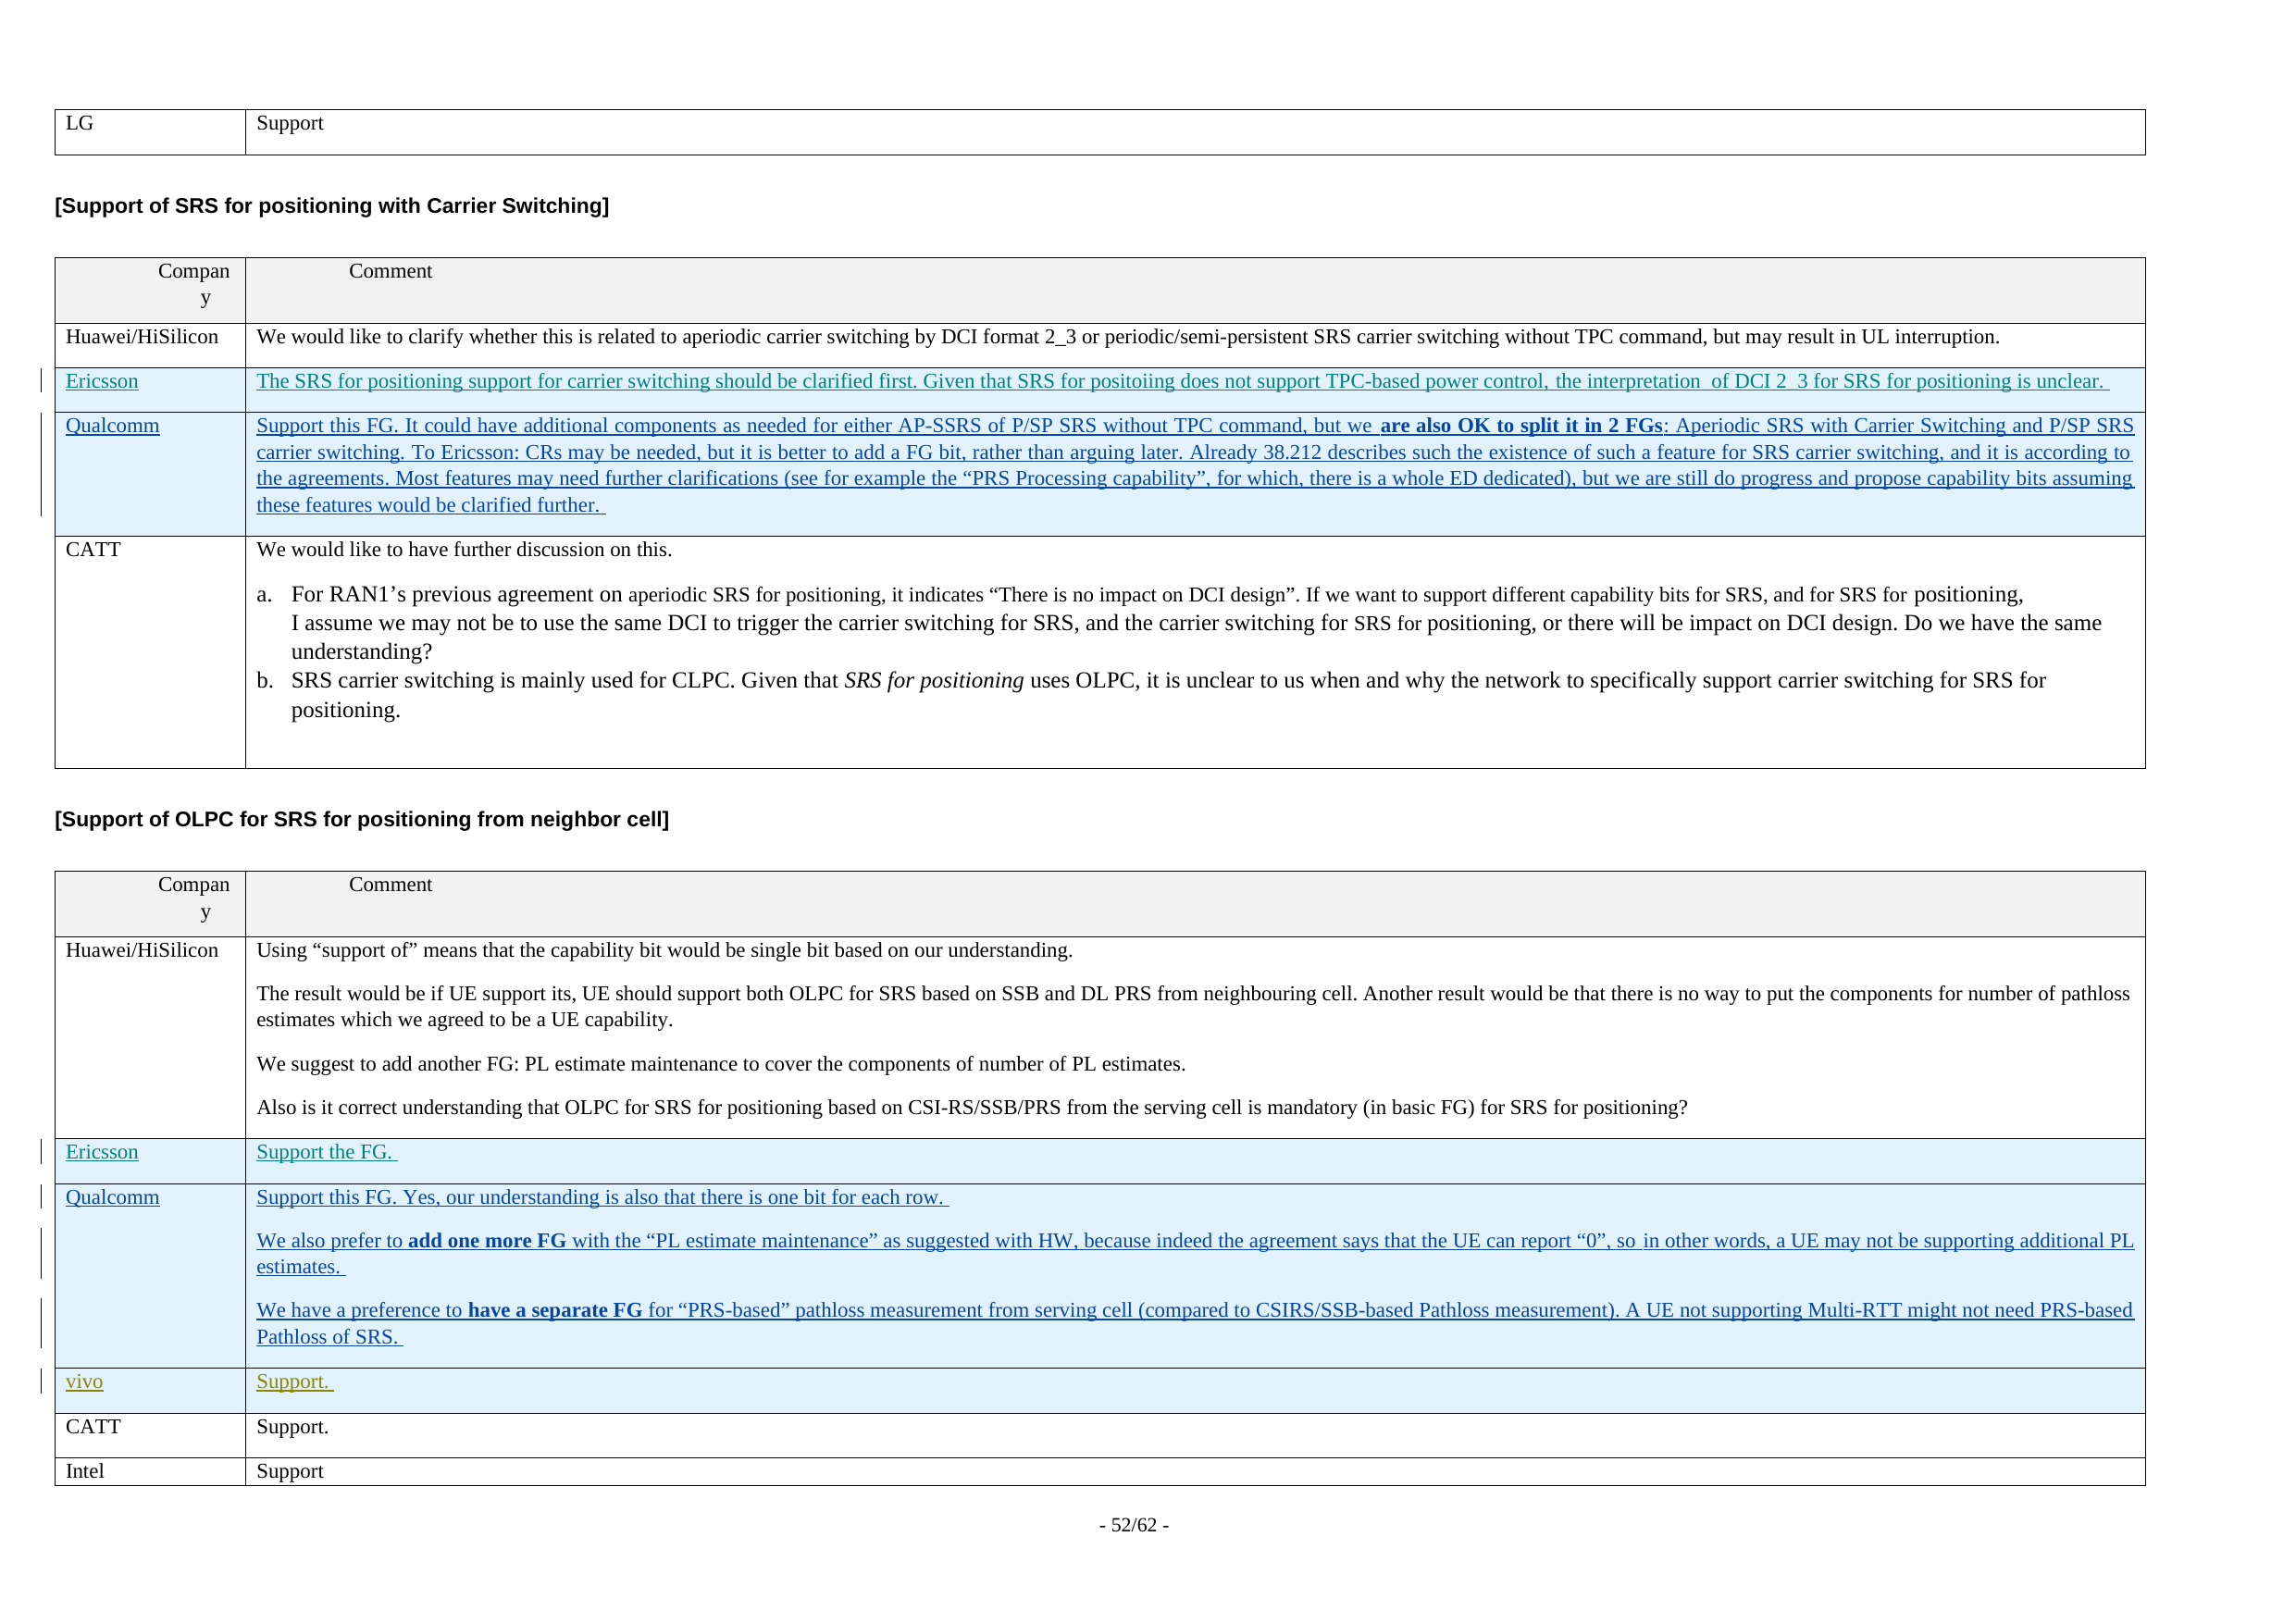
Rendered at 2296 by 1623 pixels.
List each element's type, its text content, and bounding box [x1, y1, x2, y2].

table_cell CATT [56, 537, 245, 768]
table_cell Huawei/HiSilicon [56, 937, 245, 1138]
subtitle [Support of SRS for positioning with Carrier Switching] [55, 192, 2214, 217]
table_cell We would like to clarify whether this is related to aperiodic carrier switching by DCI format 2_3 or periodic/semi-persistent SRS carrier switching without TPC command, but may result in UL interruption. [246, 324, 2145, 367]
table_cell Using “support of” means that the capability bit would be single bit based on our understanding. The result would be if UE support its, UE should support both OLPC for SRS based on SSB and DL PRS from neighbouring cell. Another result would be that there is no way to put the components for number of pathloss estimates which we agreed to be a UE capability. We suggest to add another FG: PL estimate maintenance to cover the components of number of PL estimates. Also is it correct understanding that OLPC for SRS for positioning based on CSI-RS/SSB/PRS from the serving cell is mandatory (in basic FG) for SRS for positioning? [246, 937, 2145, 1138]
table_cell Intel [56, 1458, 245, 1485]
table_cell LG [56, 110, 245, 155]
table_header Comment [246, 872, 2145, 936]
table_cell Support [246, 110, 2145, 155]
table_header Comment [246, 258, 2145, 322]
table_cell Support. [246, 1414, 2145, 1457]
table_cell Support [246, 1458, 2145, 1485]
table_cell We would like to have further discussion on this. For RAN1’s previous agreement on aperiodic SRS for positioning, it indicates “There is no impact on DCI design”. If we want to support different capability bits for SRS, and for SRS for positioning, I assume we may not be to use the same DCI to trigger the carrier switching for SRS, and the carrier switching for SRS for positioning, or there will be impact on DCI design. Do we have the same understanding? SRS carrier switching is mainly used for CLPC. Given that SRS for positioning uses OLPC, it is unclear to us when and why the network to specifically support carrier switching for SRS for positioning. [246, 537, 2145, 768]
table_cell Huawei/HiSilicon [56, 324, 245, 367]
table_header Company [56, 872, 245, 936]
subtitle [Support of OLPC for SRS for positioning from neighbor cell] [55, 807, 2214, 831]
table_header Company [56, 258, 245, 322]
table_cell CATT [56, 1414, 245, 1457]
